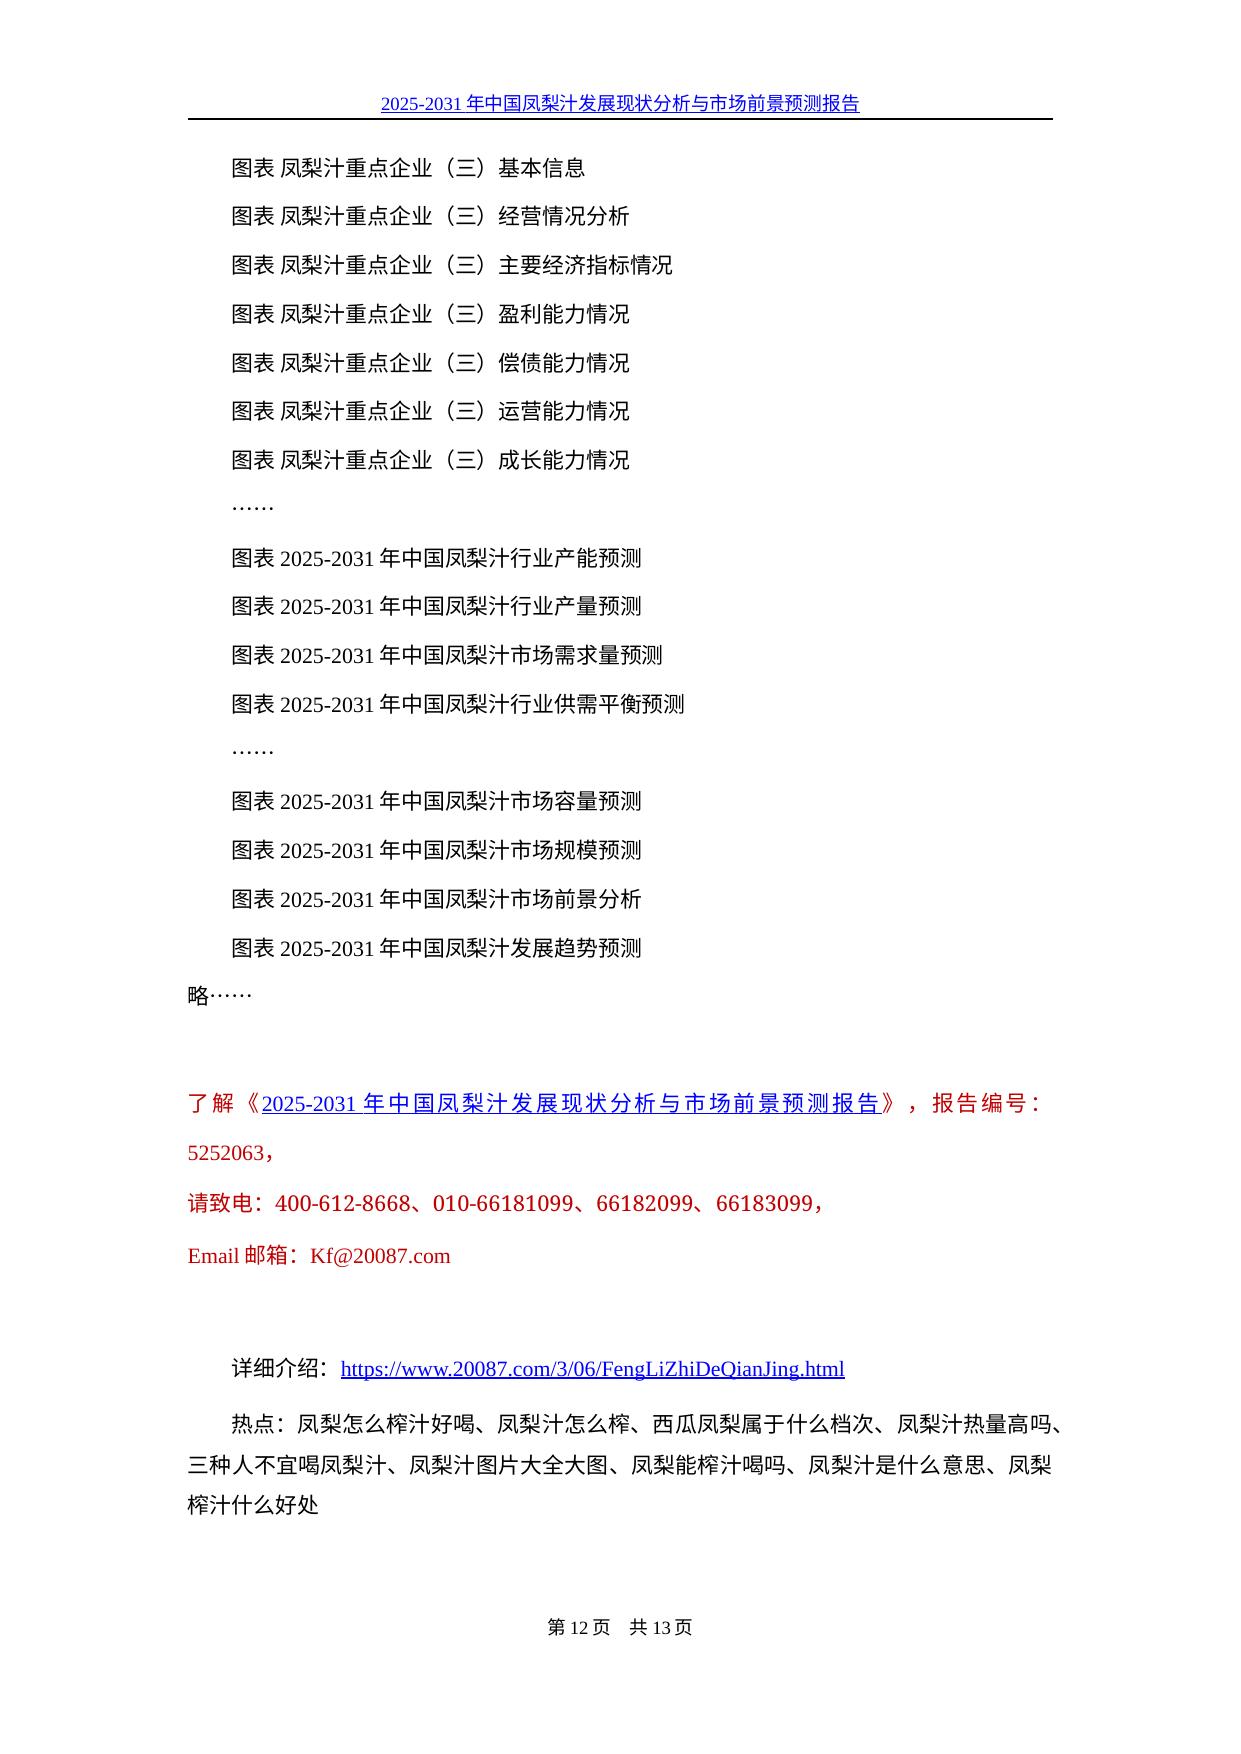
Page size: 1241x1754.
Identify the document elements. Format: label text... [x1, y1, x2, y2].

text 详细介绍：https://www.20087.com/3/06/FengLiZhiDeQianJing.html [187, 1350, 1053, 1383]
text Email邮箱：Kf@20087.com [187, 1237, 1053, 1270]
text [187, 150, 1053, 1011]
text 热点：凤梨怎么榨汁好喝、凤梨汁怎么榨、西瓜凤梨属于什么档次、凤梨汁热量高吗、三种人不宜喝凤梨汁、凤梨汁图片大全大图、凤梨能榨汁喝吗、凤梨汁是什么意思、凤梨榨汁什么好处 [187, 1407, 1053, 1521]
text 请致电：400-612-8668、010-66181099、66182099、66183099， [187, 1186, 1053, 1218]
text 了解《2025-2031年中国凤梨汁发展现状分析与市场前景预测报告》，报告编号：5252063， [187, 1085, 1053, 1167]
